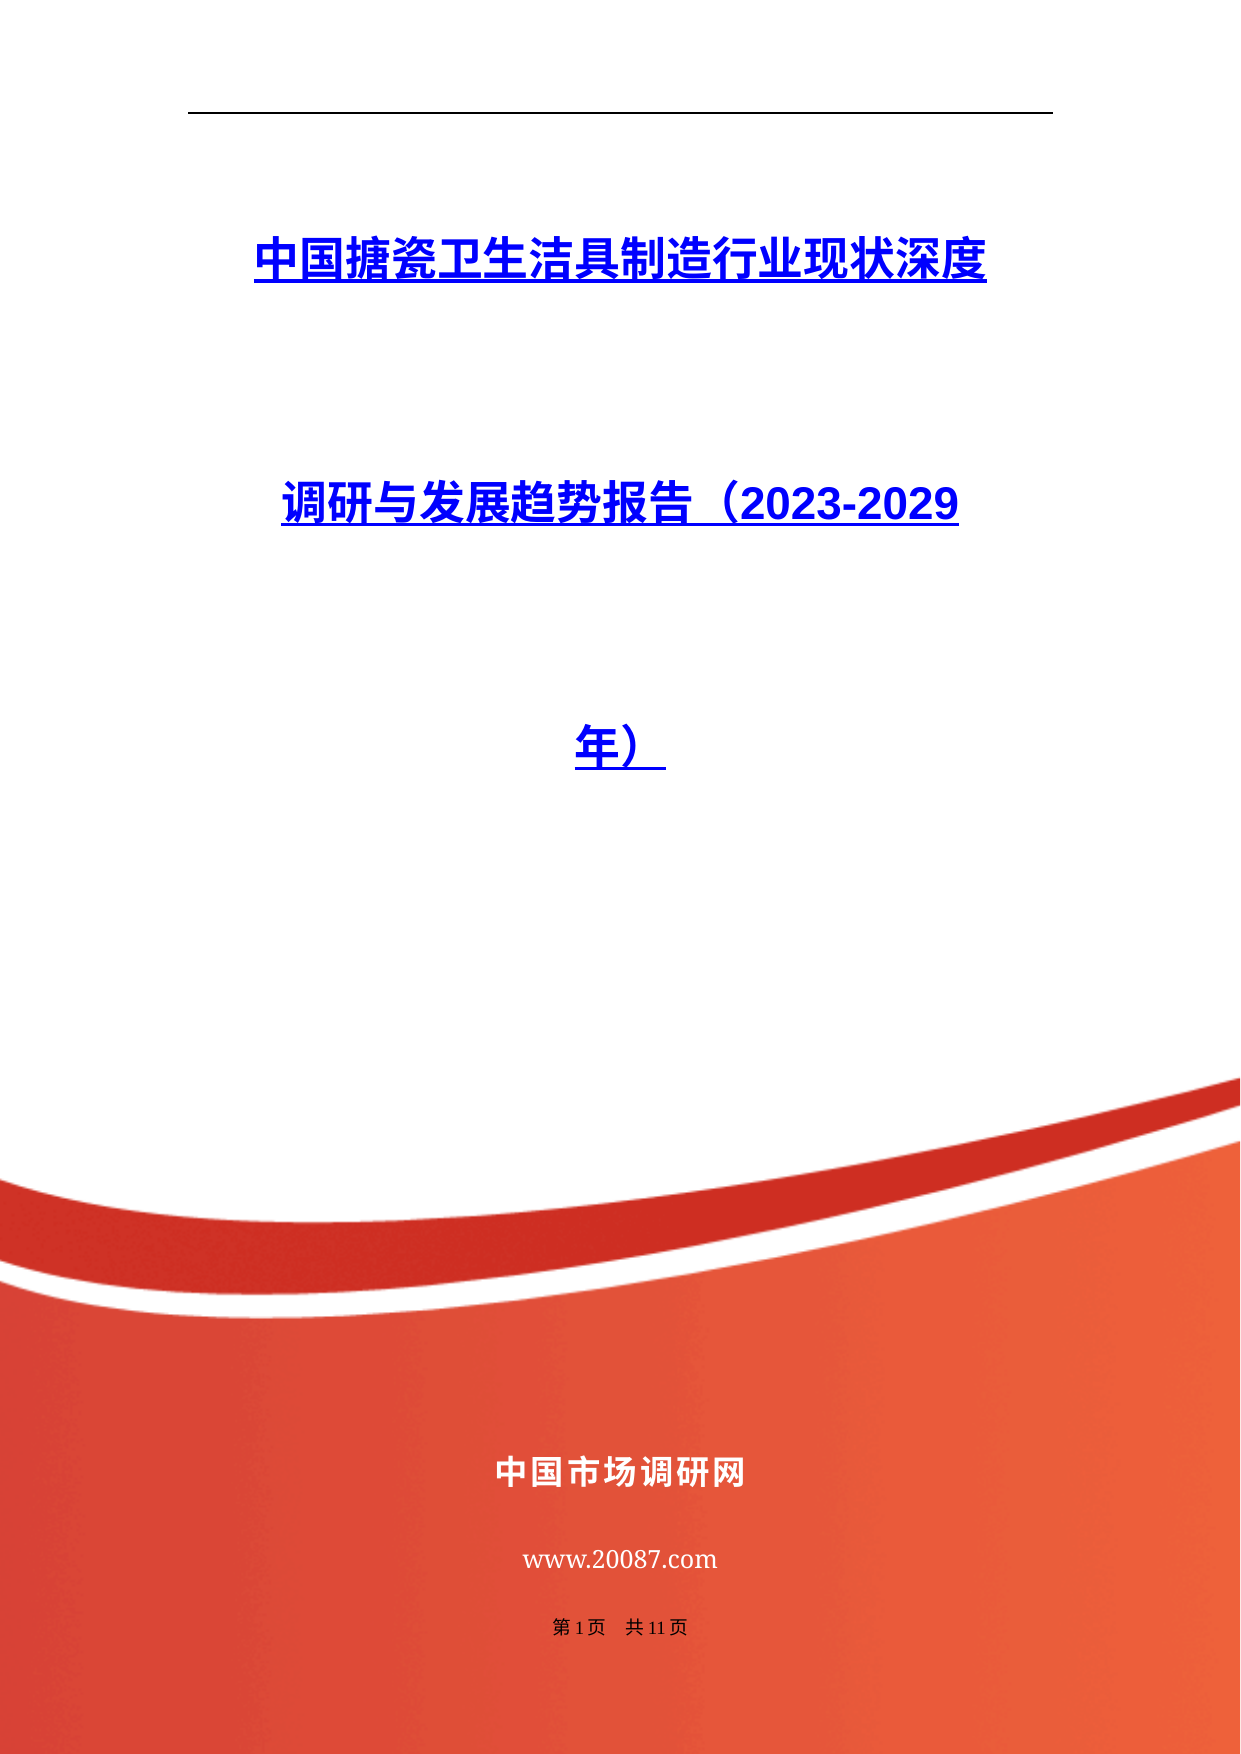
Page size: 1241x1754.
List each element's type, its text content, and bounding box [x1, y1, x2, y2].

text www.20087.com [187, 1526, 1053, 1591]
table_header 中国搪瓷卫生洁具制造行业现状深度调研与发展趋势报告（2023-2029年） [188, 207, 1053, 871]
subtitle 中国市场调研网 [187, 1437, 1053, 1502]
picture [0, 1006, 1241, 1754]
